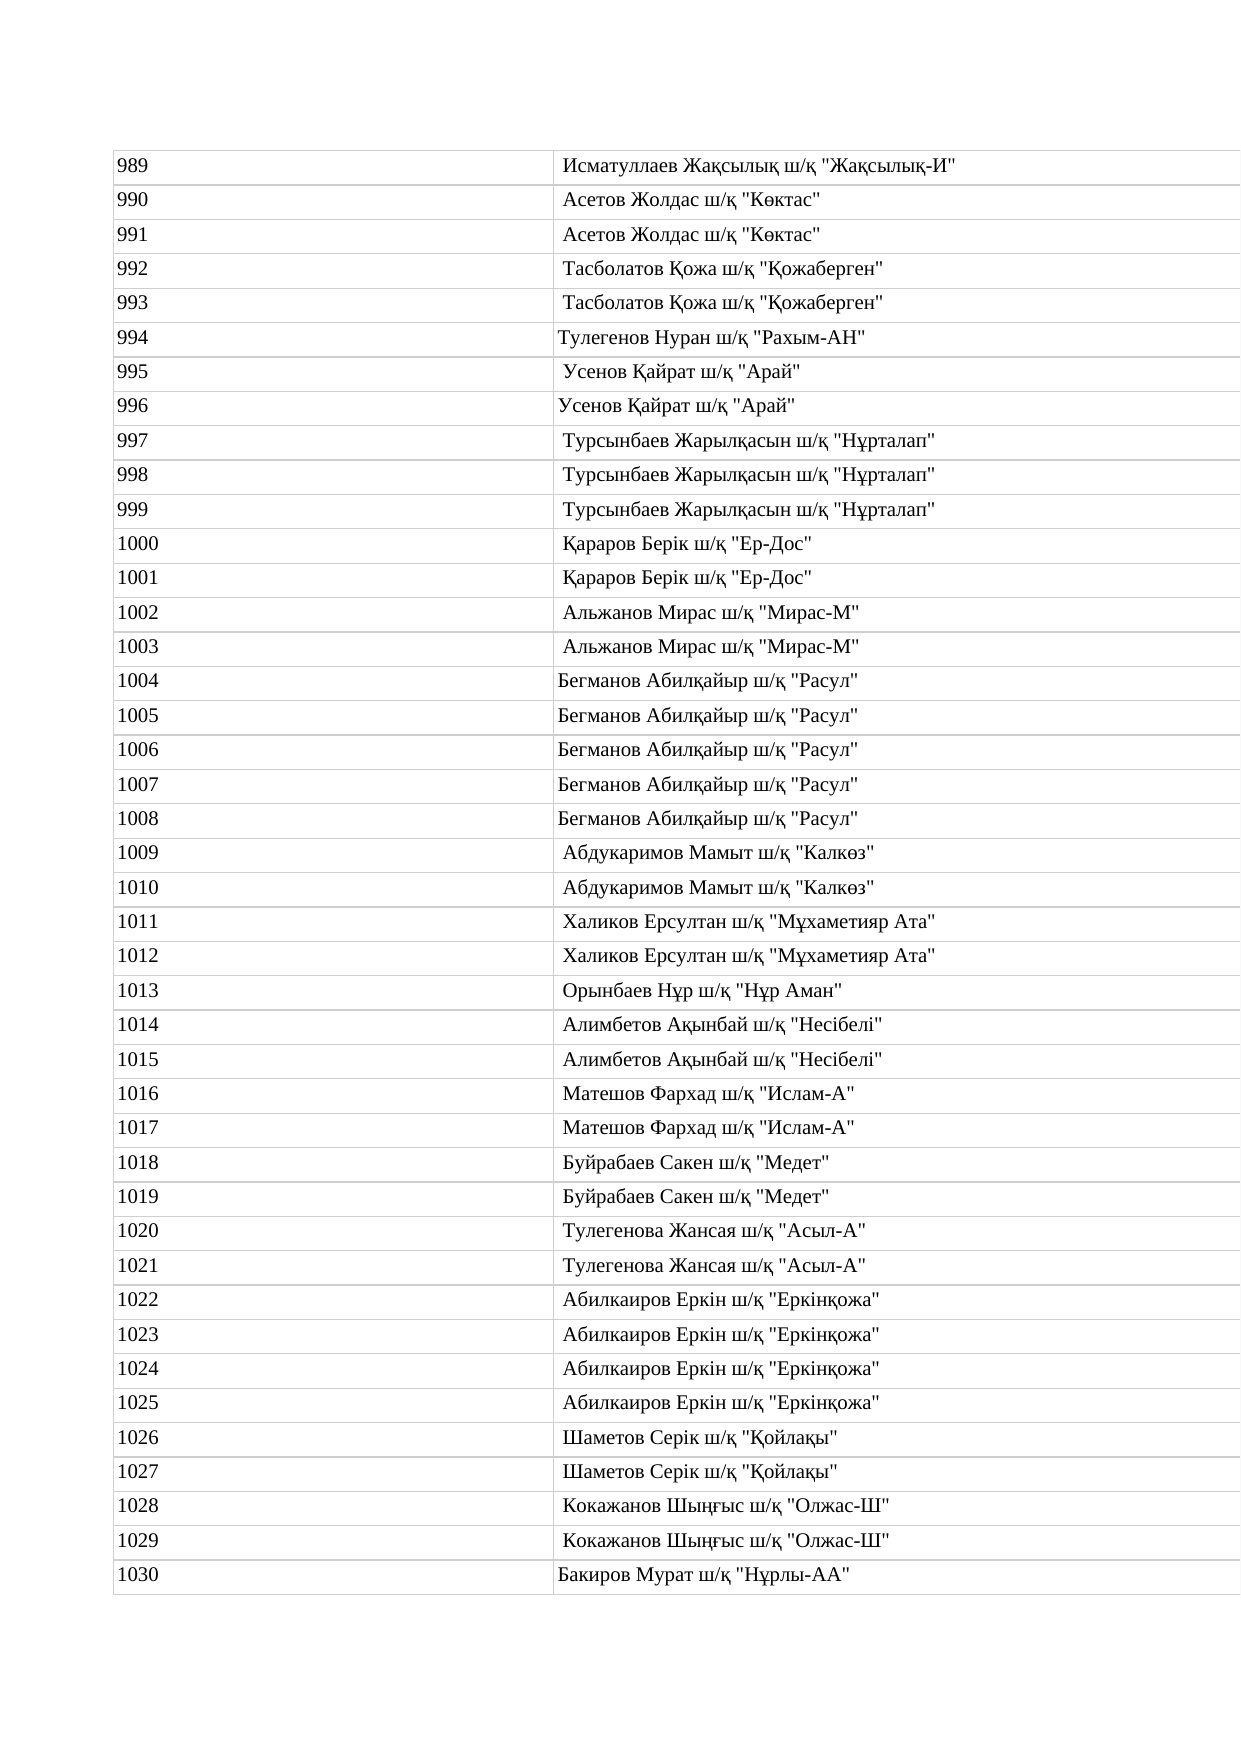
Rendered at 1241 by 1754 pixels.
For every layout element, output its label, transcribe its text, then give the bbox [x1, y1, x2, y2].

table_cell 1006 [114, 736, 553, 769]
table_cell Бегманов Абилқайыр ш/қ "Расул" [554, 736, 1240, 769]
table_cell Бегманов Абилқайыр ш/қ "Расул" [554, 804, 1240, 837]
table_cell 1021 [114, 1251, 553, 1284]
table_cell Матешов Фархад ш/қ "Ислам-А" [554, 1079, 1240, 1112]
table_cell Қараров Берік ш/қ "Ер-Дос" [554, 564, 1240, 597]
table_cell Альжанов Мирас ш/қ "Мирас-М" [554, 598, 1240, 631]
table_cell 1016 [114, 1079, 553, 1112]
table_cell Абилкаиров Еркін ш/қ "Еркінқожа" [554, 1320, 1240, 1353]
table_cell Халиков Ерсултан ш/қ "Мұхаметияр Ата" [554, 942, 1240, 975]
table_cell 1013 [114, 976, 553, 1009]
table_cell 1030 [114, 1561, 553, 1594]
table_cell 999 [114, 495, 553, 528]
table_cell Абдукаримов Мамыт ш/қ "Калкөз" [554, 873, 1240, 906]
table_cell Кокажанов Шыңғыс ш/қ "Олжас-Ш" [554, 1526, 1240, 1559]
table_cell Абилкаиров Еркін ш/қ "Еркінқожа" [554, 1286, 1240, 1319]
table_cell Альжанов Мирас ш/қ "Мирас-М" [554, 633, 1240, 666]
table_cell Тулегенова Жансая ш/қ "Асыл-А" [554, 1251, 1240, 1284]
table_cell 1025 [114, 1389, 553, 1422]
table_cell Матешов Фархад ш/қ "Ислам-А" [554, 1114, 1240, 1147]
table_cell 1007 [114, 770, 553, 803]
table_cell Тасболатов Қожа ш/қ "Қожаберген" [554, 289, 1240, 322]
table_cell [554, 1561, 1240, 1594]
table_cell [554, 151, 1240, 184]
table_cell Бегманов Абилқайыр ш/қ "Расул" [554, 770, 1240, 803]
table_cell 993 [114, 289, 553, 322]
table_cell 1017 [114, 1114, 553, 1147]
table_cell 1011 [114, 908, 553, 941]
table_cell 995 [114, 358, 553, 391]
table_cell Усенов Қайрат ш/қ "Арай" [554, 392, 1240, 425]
table_cell Бегманов Абилқайыр ш/қ "Расул" [554, 667, 1240, 700]
table_cell Тулегенова Жансая ш/қ "Асыл-А" [554, 1217, 1240, 1250]
table_cell 1023 [114, 1320, 553, 1353]
table_cell Турсынбаев Жарылқасын ш/қ "Нұрталап" [554, 495, 1240, 528]
table_cell Буйрабаев Сакен ш/қ "Медет" [554, 1148, 1240, 1181]
table_cell Алимбетов Ақынбай ш/қ "Несібелі" [554, 1045, 1240, 1078]
table_cell 1020 [114, 1217, 553, 1250]
table_cell 1004 [114, 667, 553, 700]
table_cell Қараров Берік ш/қ "Ер-Дос" [554, 529, 1240, 562]
table_cell 1028 [114, 1492, 553, 1525]
table_cell Абилкаиров Еркін ш/қ "Еркінқожа" [554, 1389, 1240, 1422]
table_cell Орынбаев Нұр ш/қ "Нұр Аман" [554, 976, 1240, 1009]
table_cell Асетов Жолдас ш/қ "Көктас" [554, 186, 1240, 219]
table_cell 1029 [114, 1526, 553, 1559]
table_cell 1026 [114, 1423, 553, 1456]
table_cell 1014 [114, 1011, 553, 1044]
table_cell 997 [114, 426, 553, 459]
table_cell Буйрабаев Сакен ш/қ "Медет" [554, 1183, 1240, 1216]
table_cell 994 [114, 323, 553, 356]
table_cell 991 [114, 220, 553, 253]
table_cell Тулегенов Нуран ш/қ "Рахым-АН" [554, 323, 1240, 356]
table_cell Турсынбаев Жарылқасын ш/қ "Нұрталап" [554, 426, 1240, 459]
table_cell 1003 [114, 633, 553, 666]
table_cell Бегманов Абилқайыр ш/қ "Расул" [554, 701, 1240, 734]
table_cell 1027 [114, 1458, 553, 1491]
table_cell 989 [114, 151, 553, 184]
table_cell 990 [114, 186, 553, 219]
table_cell 1009 [114, 839, 553, 872]
table_cell Шаметов Серік ш/қ "Қойлақы" [554, 1423, 1240, 1456]
table_cell Турсынбаев Жарылқасын ш/қ "Нұрталап" [554, 461, 1240, 494]
table_cell Халиков Ерсултан ш/қ "Мұхаметияр Ата" [554, 908, 1240, 941]
table_cell 996 [114, 392, 553, 425]
table_cell Кокажанов Шыңғыс ш/қ "Олжас-Ш" [554, 1492, 1240, 1525]
table_cell Абилкаиров Еркін ш/қ "Еркінқожа" [554, 1354, 1240, 1387]
table_cell Алимбетов Ақынбай ш/қ "Несібелі" [554, 1011, 1240, 1044]
table_cell Усенов Қайрат ш/қ "Арай" [554, 358, 1240, 391]
table_cell 1005 [114, 701, 553, 734]
table_cell 1008 [114, 804, 553, 837]
table_cell Асетов Жолдас ш/қ "Көктас" [554, 220, 1240, 253]
table_cell Тасболатов Қожа ш/қ "Қожаберген" [554, 254, 1240, 287]
table_cell 1002 [114, 598, 553, 631]
table_cell 1018 [114, 1148, 553, 1181]
table_cell 998 [114, 461, 553, 494]
table_cell 1024 [114, 1354, 553, 1387]
table_cell 1001 [114, 564, 553, 597]
table_cell 1022 [114, 1286, 553, 1319]
table_cell Шаметов Серік ш/қ "Қойлақы" [554, 1458, 1240, 1491]
table_cell 1000 [114, 529, 553, 562]
table_cell 992 [114, 254, 553, 287]
table_cell 1015 [114, 1045, 553, 1078]
table_cell 1019 [114, 1183, 553, 1216]
table_cell 1010 [114, 873, 553, 906]
table_cell Абдукаримов Мамыт ш/қ "Калкөз" [554, 839, 1240, 872]
table_cell 1012 [114, 942, 553, 975]
